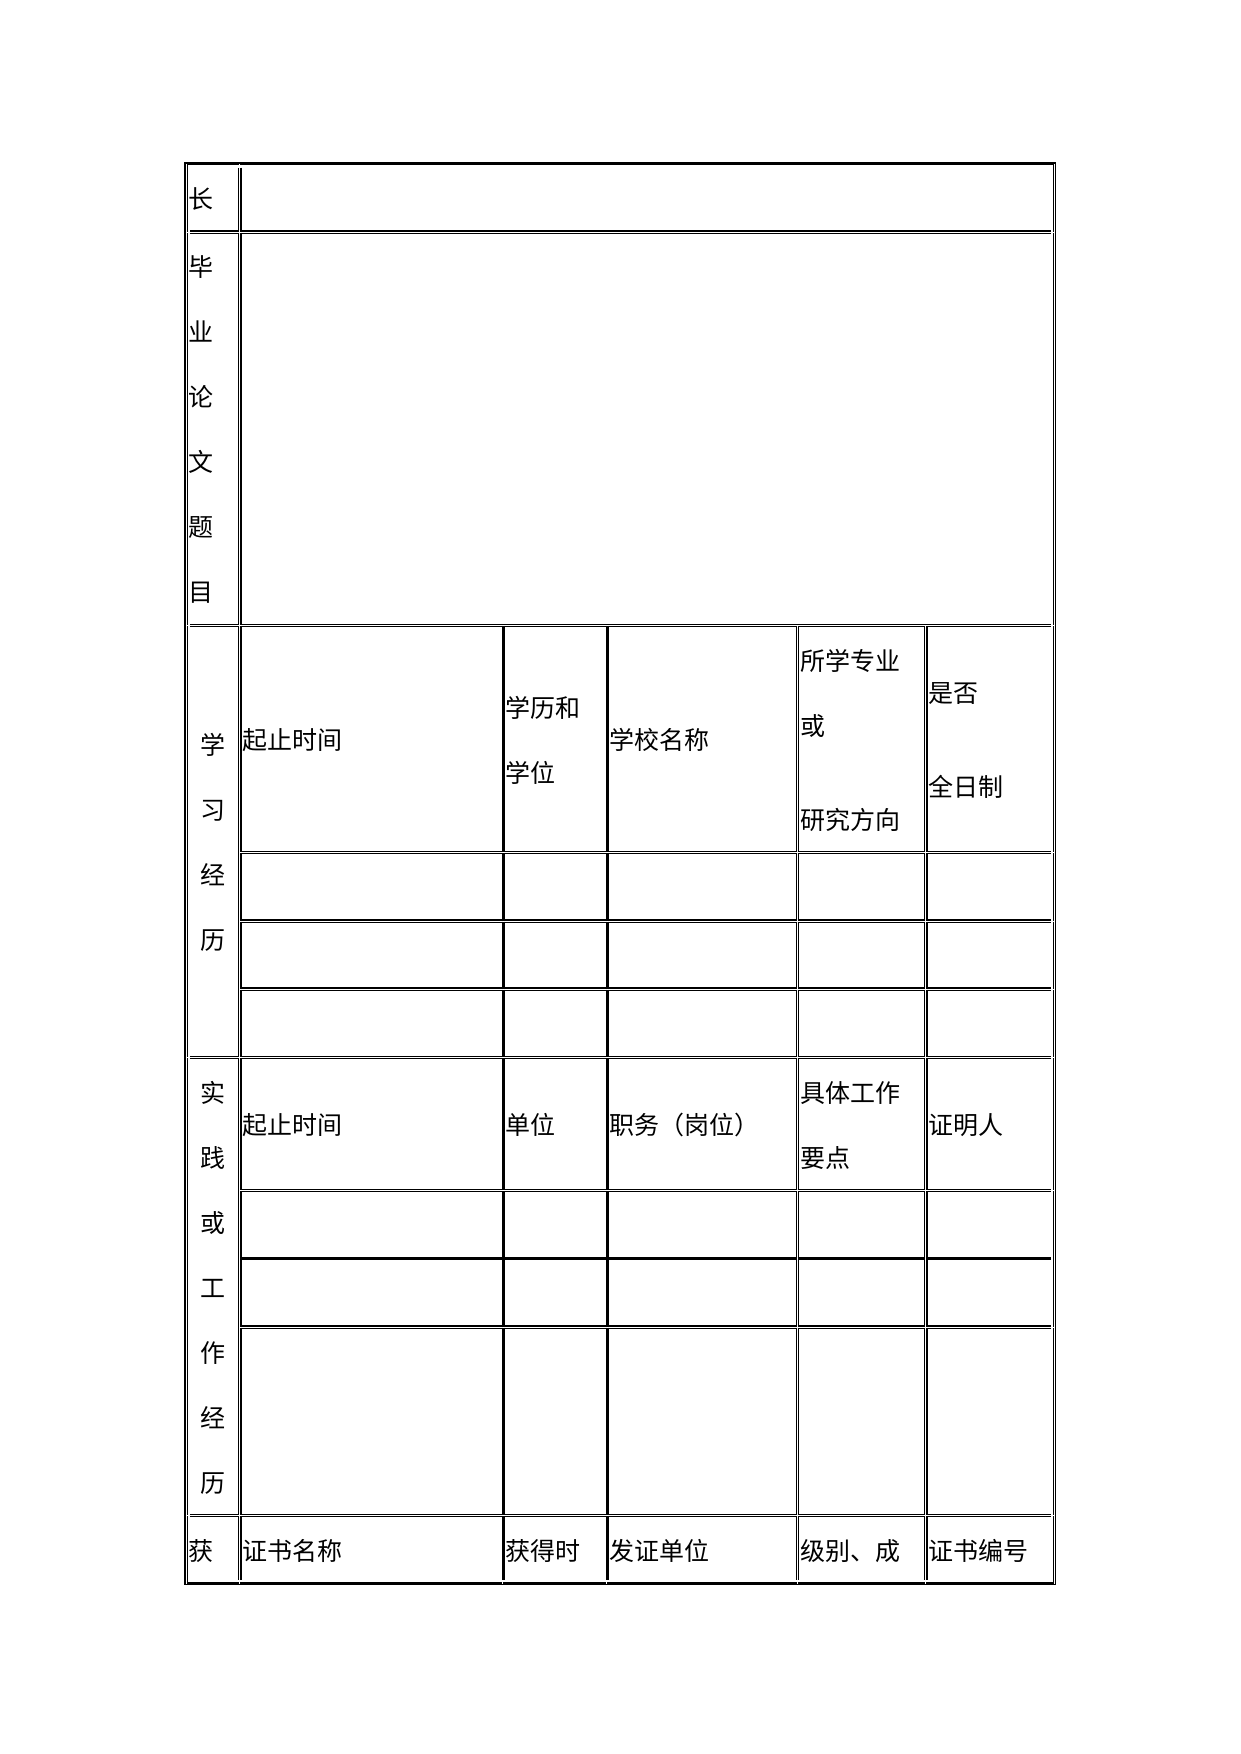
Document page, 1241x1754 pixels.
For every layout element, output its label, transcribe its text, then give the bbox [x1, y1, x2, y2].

table_cell 获得时间 [503, 1517, 607, 1582]
table_cell 单位 [505, 1059, 606, 1189]
table_cell [609, 854, 796, 919]
table_cell 是否 全日制 [928, 624, 1053, 851]
table_cell 学历和学位 [505, 627, 606, 851]
table_cell [928, 919, 1053, 987]
table_cell [505, 1260, 606, 1325]
table_cell 发证单位 [607, 1517, 797, 1582]
table_cell [926, 1189, 1054, 1257]
table_cell 起止时间 [242, 627, 502, 851]
table_cell [505, 1329, 606, 1514]
table_cell [505, 923, 606, 987]
table_cell [242, 991, 502, 1056]
table_cell [799, 1329, 924, 1514]
table_cell 职务（岗位） [609, 1059, 796, 1189]
table_cell [505, 854, 606, 919]
table_cell 获 得 证 书 情 况 [186, 1514, 240, 1582]
table_cell [505, 991, 606, 1056]
table_cell 起止时间 [242, 1059, 502, 1189]
table_cell 证明人 [926, 1056, 1054, 1189]
table_cell [242, 1260, 502, 1325]
table_cell 毕业论文题目 [188, 230, 238, 623]
table_cell 级别、成绩 [798, 1514, 926, 1582]
table_cell [505, 1192, 606, 1257]
table_cell [609, 991, 796, 1056]
table_cell [799, 854, 924, 919]
table_cell [928, 987, 1053, 1056]
table_cell [928, 1257, 1053, 1325]
table_cell [242, 923, 502, 987]
table_cell 学习经历 [188, 624, 238, 1056]
table_cell [609, 1329, 796, 1514]
table_cell 文体特长 [188, 164, 240, 230]
table_cell 学校名称 [609, 627, 796, 851]
table_cell [242, 1329, 502, 1514]
table_cell 证书编号 [926, 1514, 1054, 1582]
table_cell [928, 1325, 1053, 1514]
table_cell [242, 230, 1053, 623]
table_cell [799, 1192, 924, 1257]
table_cell [242, 854, 502, 919]
table_cell [242, 1192, 502, 1257]
table_cell [926, 851, 1054, 919]
table_cell [799, 991, 924, 1056]
table_cell 具体工作要点 [799, 1059, 924, 1189]
table_cell [799, 923, 924, 987]
table_cell [240, 165, 1053, 230]
table_cell 实践或工作经历 [186, 1056, 240, 1514]
table_cell 所学专业或 研究方向 [799, 627, 924, 851]
table_cell [609, 923, 796, 987]
table_cell [609, 1192, 796, 1257]
table_cell 证书名称 [240, 1517, 503, 1582]
table_cell [799, 1260, 924, 1325]
table_cell [609, 1260, 796, 1325]
